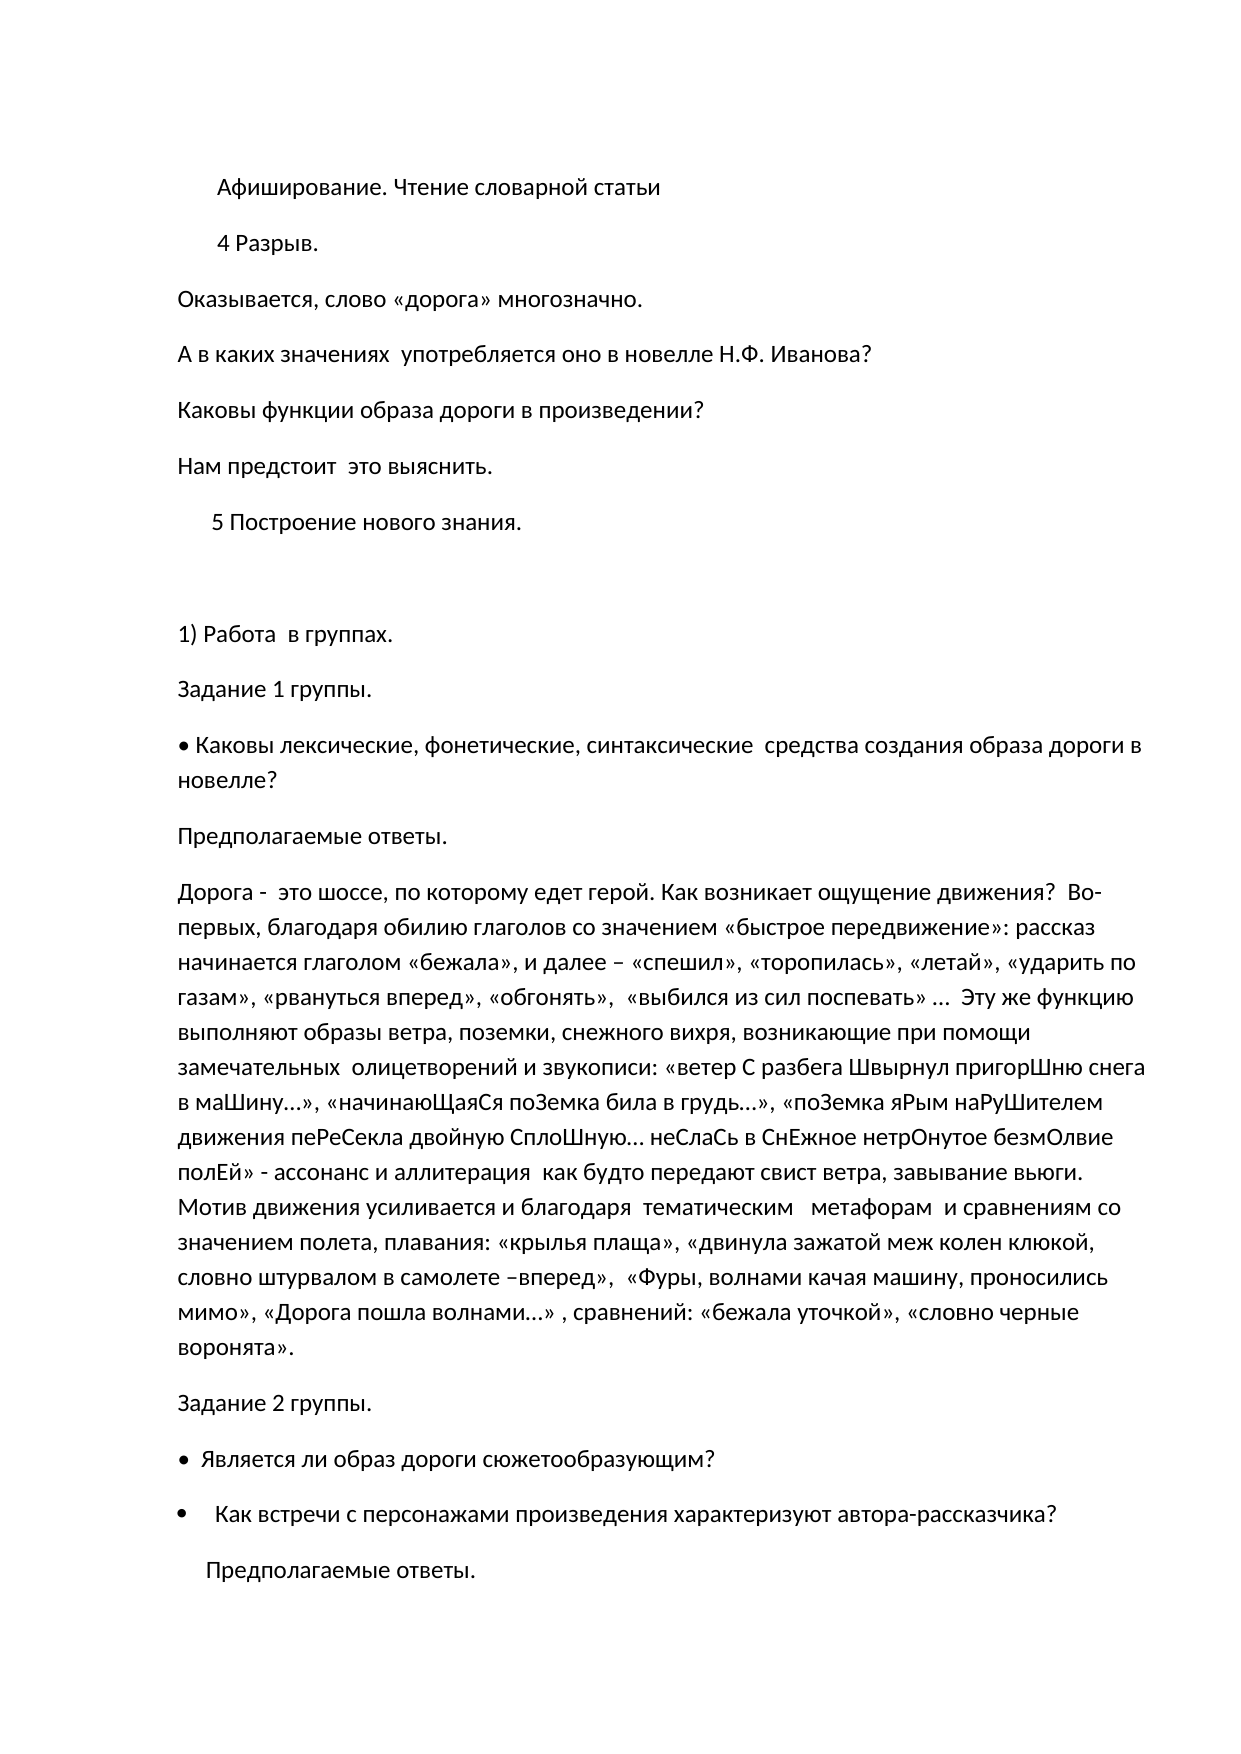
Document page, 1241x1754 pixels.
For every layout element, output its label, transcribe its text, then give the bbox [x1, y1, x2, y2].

text Дорога - это шоссе, по которому едет герой. Как возникает ощущение движения? Во-первых, благодаря обилию глаголов со значением «быстрое передвижение»: рассказ начинается глаголом «бежала», и далее – «спешил», «торопилась», «летай», «ударить по газам», «рвануться вперед», «обгонять», «выбился из сил поспевать» … Эту же функцию выполняют образы ветра, поземки, снежного вихря, возникающие при помощи замечательных олицетворений и звукописи: «ветер С разбега Швырнул пригорШню снега в маШину…», «начинаюЩаяСя поЗемка била в грудь…», «поЗемка яРым наРуШителем движения пеРеСекла двойную СплоШную… неСлаСь в СнЕжное нетрОнутое безмОлвие полЕй» - ассонанс и аллитерация как будто передают свист ветра, завывание вьюги. Мотив движения усиливается и благодаря тематическим метафорам и сравнениям со значением полета, плавания: «крылья плаща», «двинула зажатой меж колен клюкой, словно штурвалом в самолете –вперед», «Фуры, волнами качая машину, проносились мимо», «Дорога пошла волнами…» , сравнений: «бежала уточкой», «словно черные воронята». [177, 876, 1152, 1362]
text Афиширование. Чтение словарной статьи [177, 171, 1152, 202]
text • Каковы лексические, фонетические, синтаксические средства создания образа дороги в новелле? [177, 729, 1152, 795]
text • Является ли образ дороги сюжетообразующим? [177, 1443, 1152, 1473]
text Нам предстоит это выяснить. [177, 450, 1152, 481]
text 5 Построение нового знания. [177, 506, 1152, 537]
text Задание 2 группы. [177, 1387, 1152, 1417]
list Как встречи с персонажами произведения характеризуют автора-рассказчика? [177, 1499, 1152, 1529]
text А в каких значениях употребляется оно в новелле Н.Ф. Иванова? [177, 339, 1152, 369]
text Предполагаемые ответы. [177, 1554, 1152, 1585]
text 4 Разрыв. [177, 227, 1152, 257]
text 1) Работа в группах. [177, 618, 1152, 648]
text Оказывается, слово «дорога» многозначно. [177, 283, 1152, 313]
text Предполагаемые ответы. [177, 820, 1152, 851]
text Каковы функции образа дороги в произведении? [177, 394, 1152, 425]
text Задание 1 группы. [177, 674, 1152, 704]
